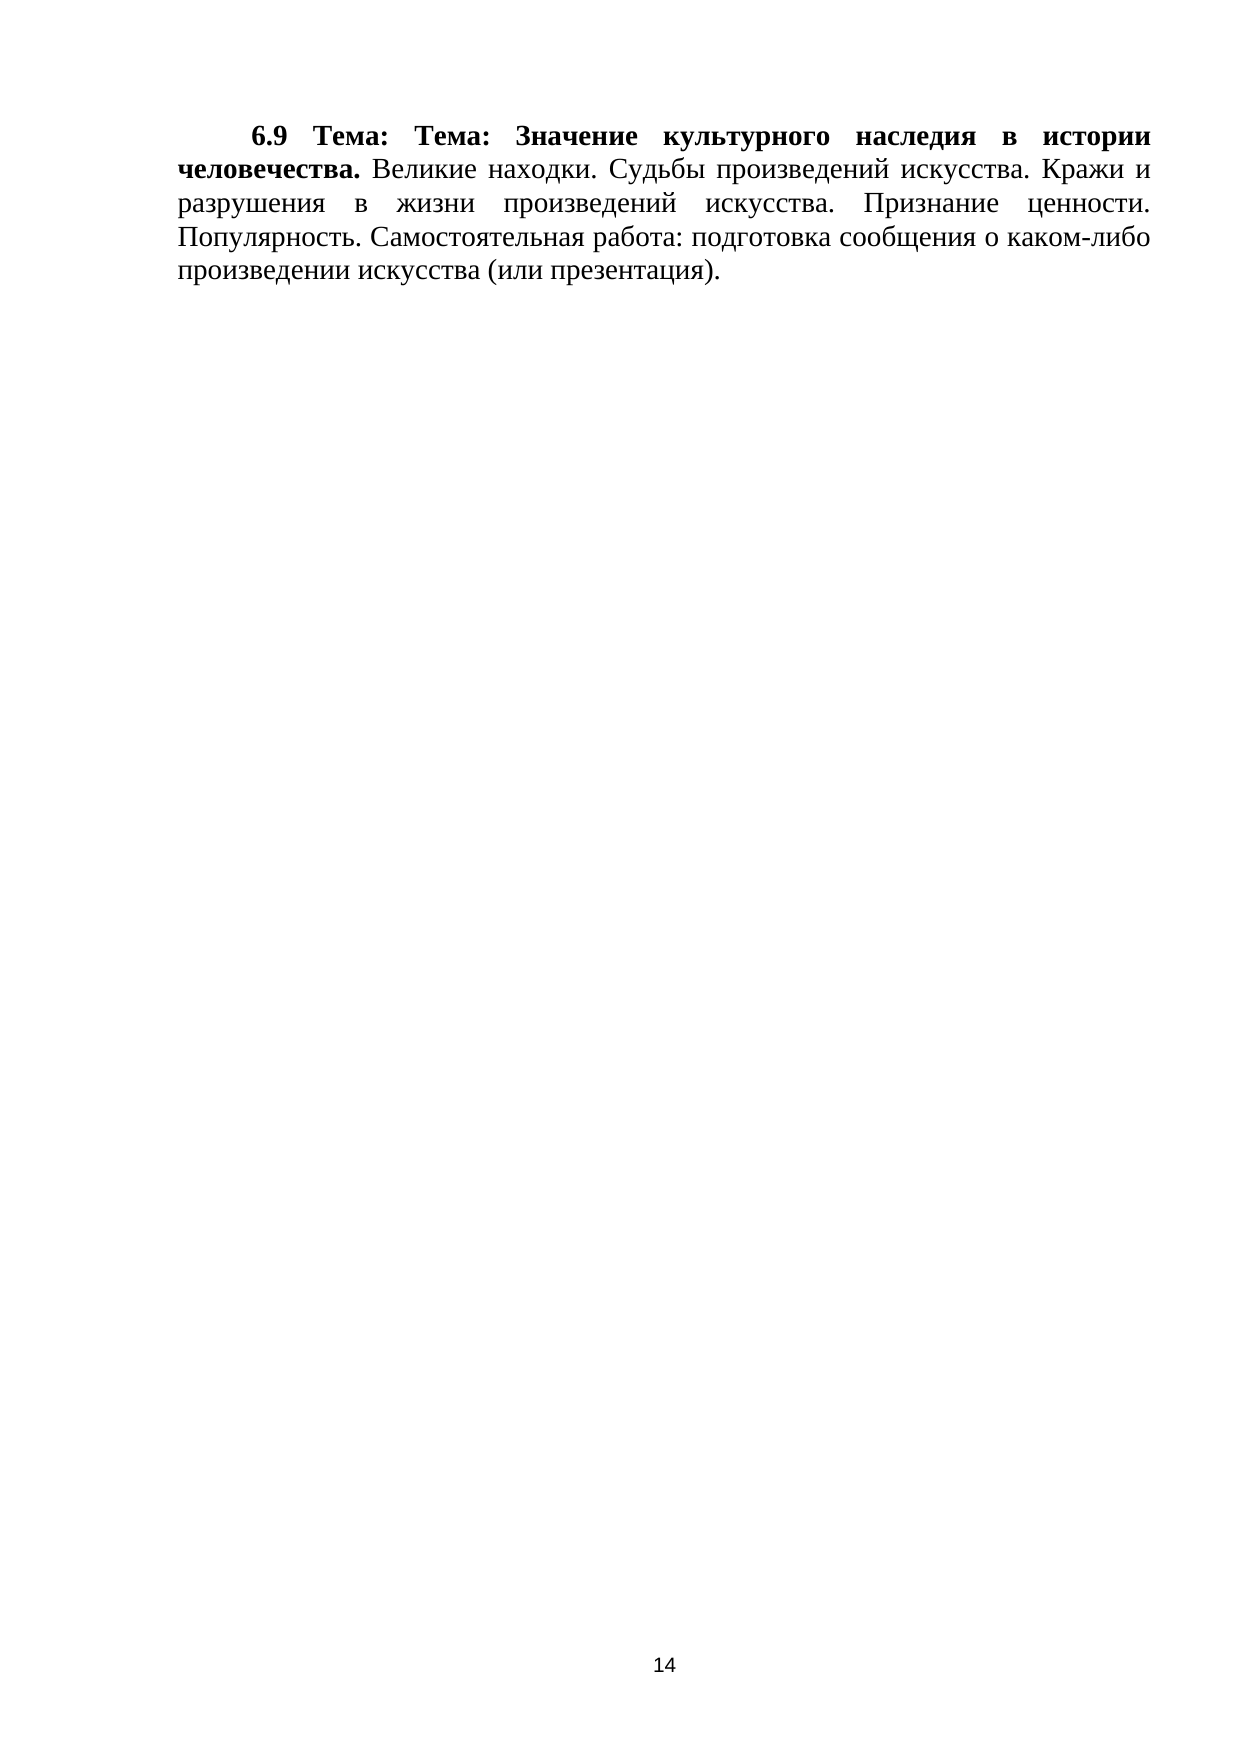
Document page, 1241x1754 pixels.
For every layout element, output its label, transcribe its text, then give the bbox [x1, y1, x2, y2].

text 6.9 Тема: Тема: Значение культурного наследия в истории человечества. Великие находки. Судьбы произведений искусства. Кражи и разрушения в жизни произведений искусства. Признание ценности. Популярность. Самостоятельная работа: подготовка сообщения о каком-либо произведении искусства (или презентация). [177, 118, 1152, 286]
